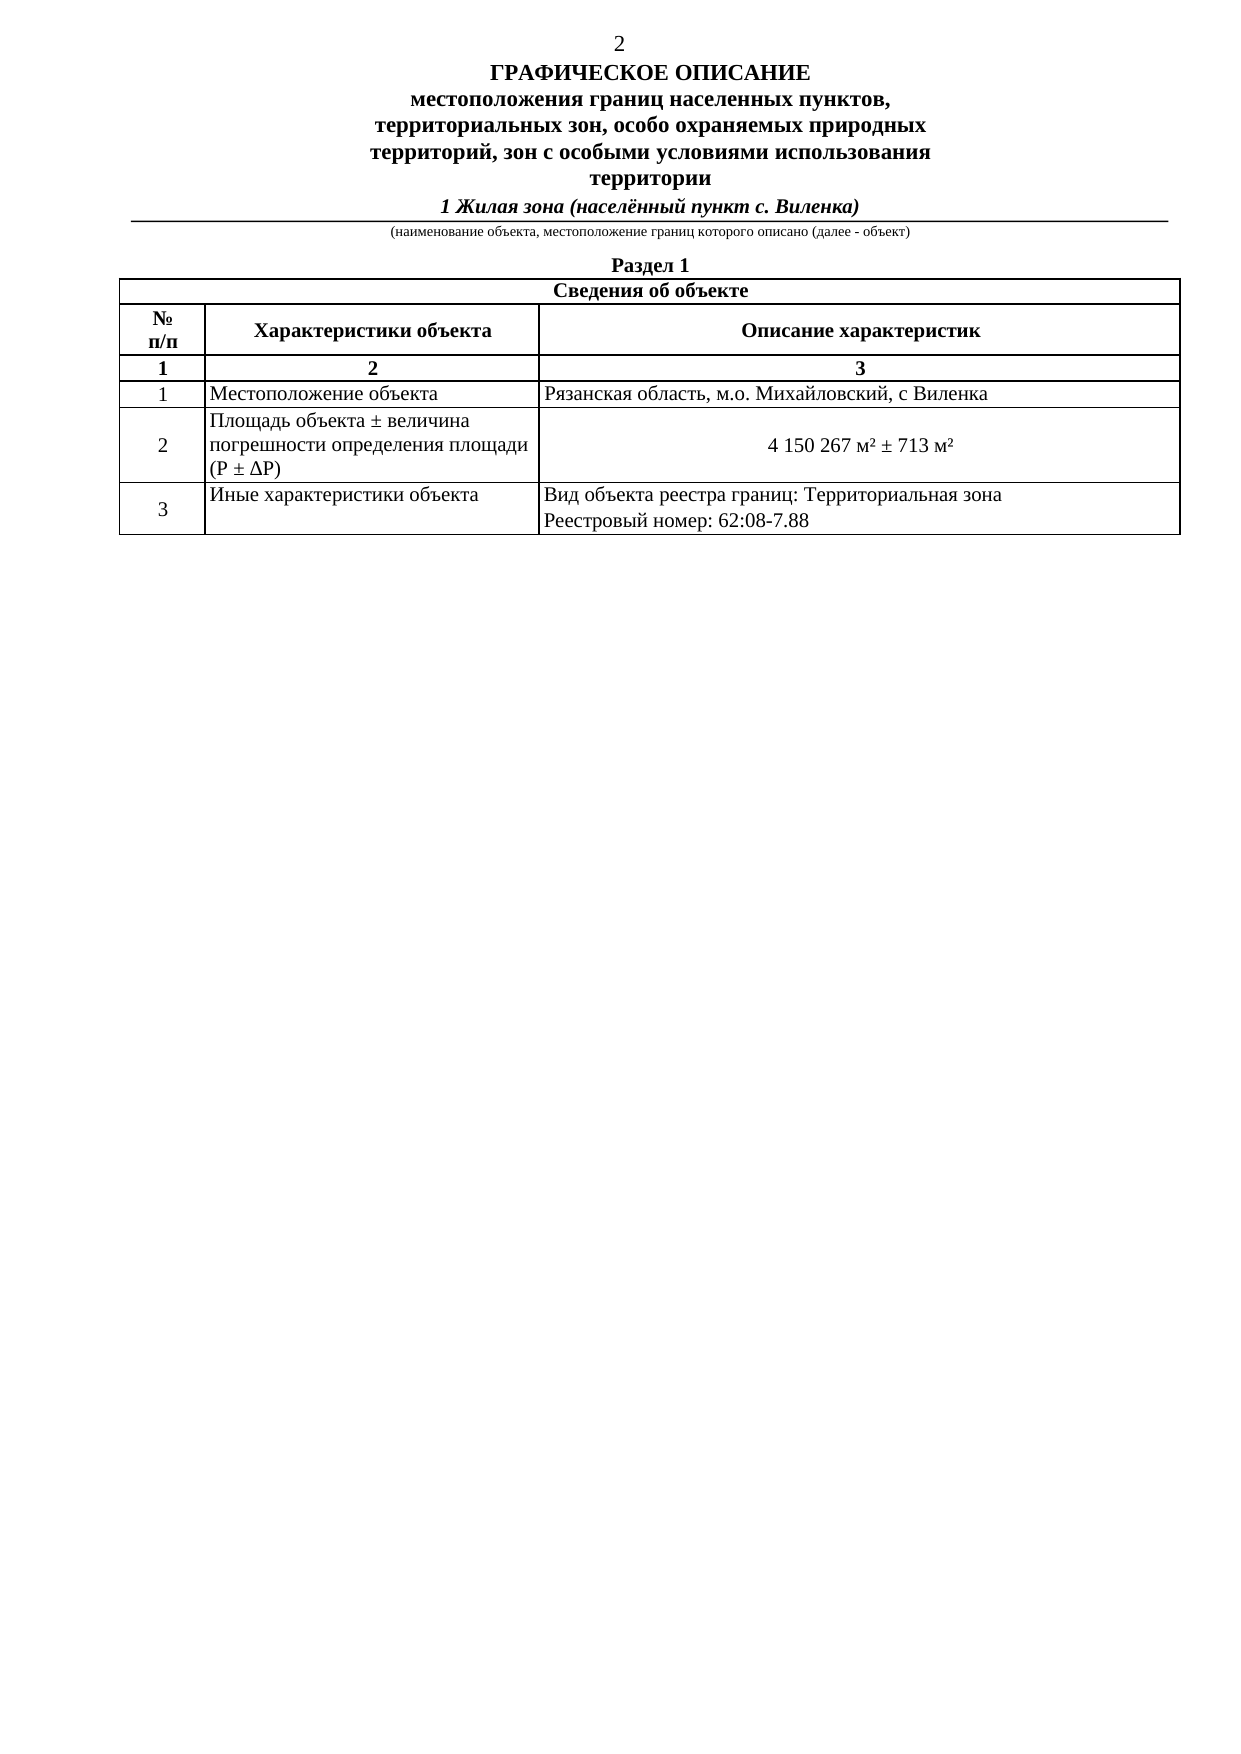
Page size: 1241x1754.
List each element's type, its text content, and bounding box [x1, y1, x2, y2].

text Раздел 1 [314, 253, 987, 277]
text 1 Жилая зона (населённый пункт с. Виленка) [313, 194, 987, 218]
table_cell Описание характеристик [540, 305, 1179, 354]
table_cell Местоположение объекта [206, 382, 538, 406]
table_cell Рязанская область, м.о. Михайловский, с Виленка [540, 382, 1179, 406]
table_cell Вид объекта реестра границ: Территориальная зона Реестровый номер: 62:08-7.88 [540, 483, 1179, 534]
table_cell 4 150 267 м² ± 713 м² [540, 408, 1179, 481]
table_cell 3 [120, 483, 204, 534]
table_cell 1 [120, 356, 204, 380]
table_cell 2 [120, 408, 204, 481]
table_cell Характеристики объекта [206, 305, 538, 354]
table_cell Иные характеристики объекта [206, 483, 538, 534]
text (наименование объекта, местоположение границ которого описано (далее - объект) [314, 218, 987, 239]
table_header Сведения об объекте [120, 280, 1179, 303]
text ГРАФИЧЕСКОЕ ОПИСАНИЕ [314, 59, 987, 85]
text местоположения границ населенных пунктов, территориальных зон, особо охраняемых природных территорий, зон с особыми условиями использования территории [314, 85, 987, 190]
table_cell 3 [540, 356, 1179, 380]
table_cell 1 [120, 382, 204, 406]
table_cell № п/п [120, 305, 204, 354]
table_cell Площадь объекта ± величина погрешности определения площади (P ± ∆P) [206, 408, 538, 481]
table_cell 2 [206, 356, 538, 380]
